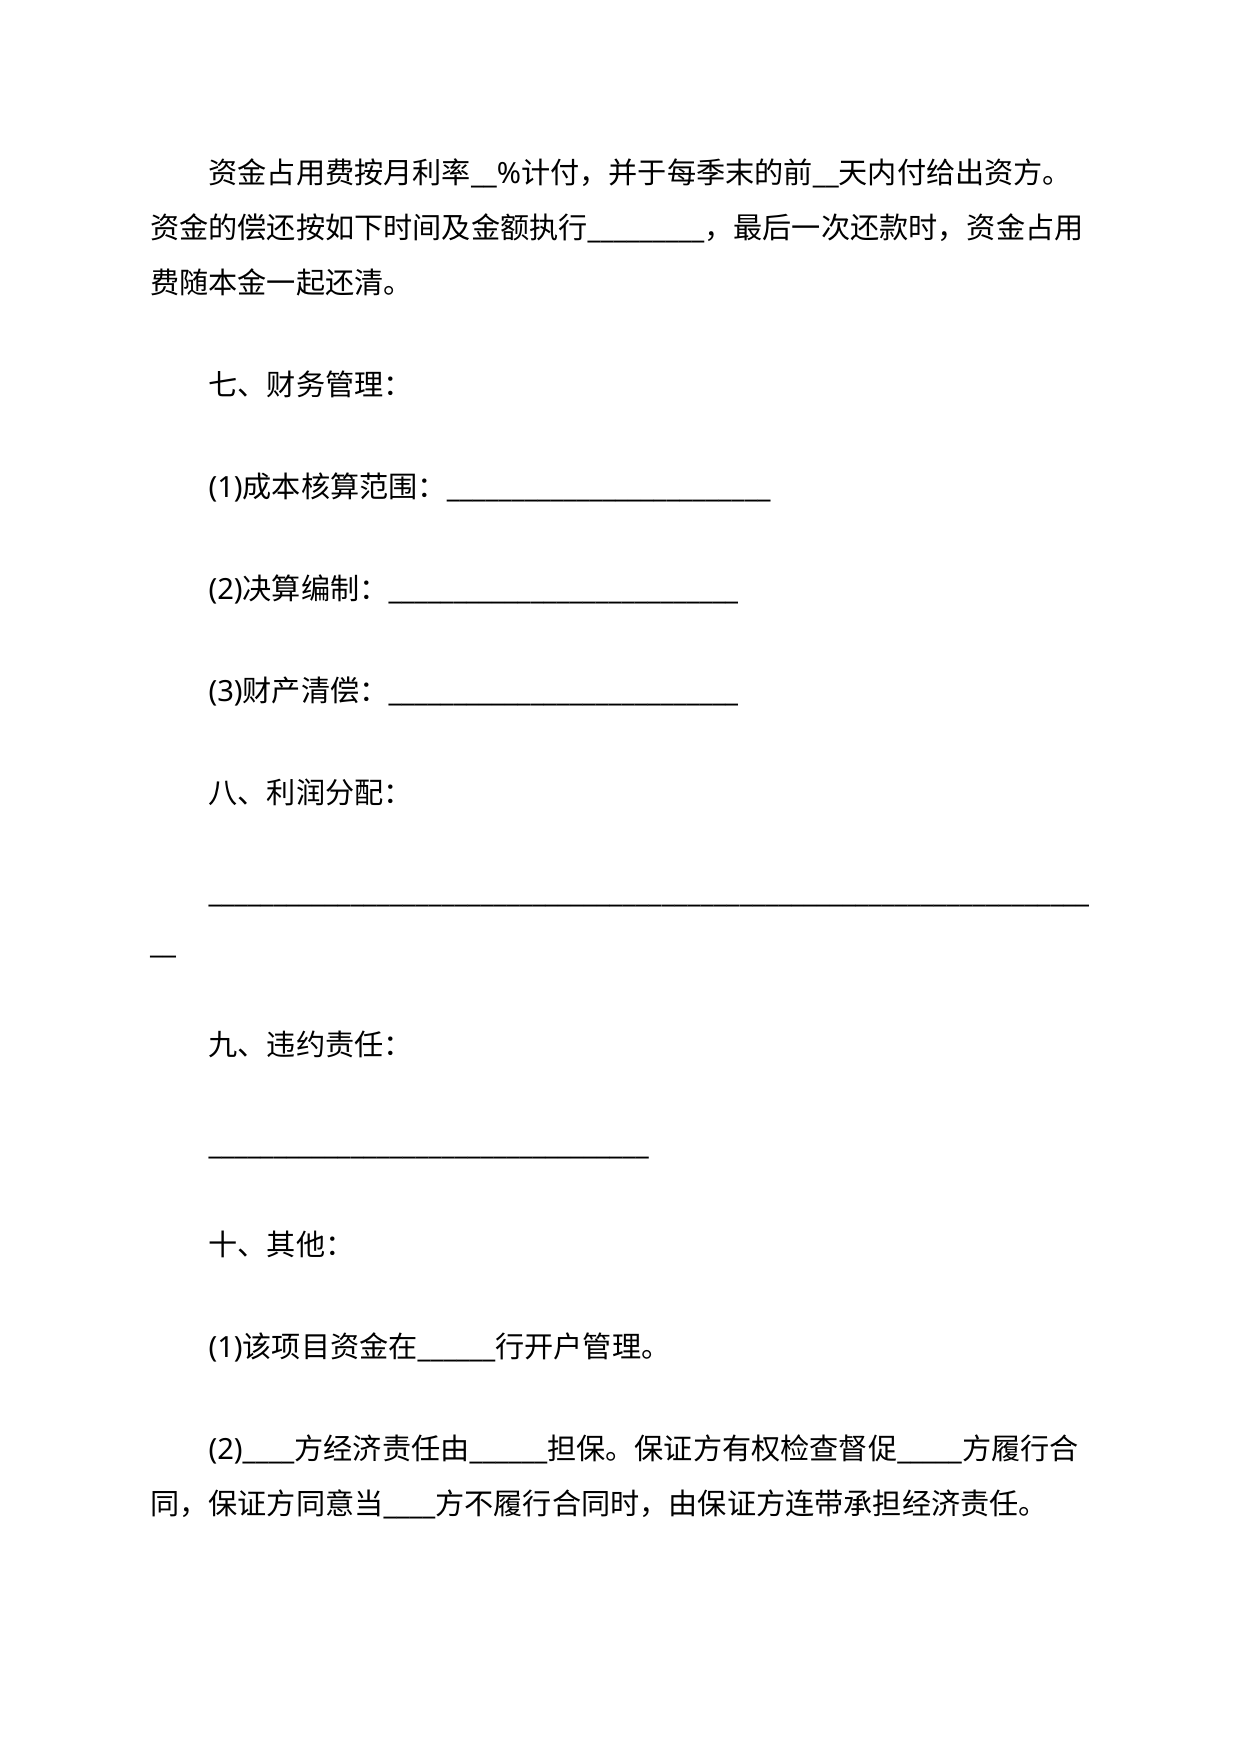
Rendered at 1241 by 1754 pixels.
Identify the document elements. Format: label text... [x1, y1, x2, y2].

text ______________________________________________________________________ [150, 871, 1090, 962]
text 十、其他： [150, 1221, 1090, 1264]
text (3)财产清偿：___________________________ [150, 667, 1090, 710]
text (1)成本核算范围：_________________________ [150, 463, 1090, 506]
text (2)决算编制：___________________________ [150, 566, 1090, 608]
text __________________________________ [150, 1123, 1090, 1163]
text (2)____方经济责任由______担保。保证方有权检查督促_____方履行合同，保证方同意当____方不履行合同时，由保证方连带承担经济责任。 [150, 1425, 1090, 1523]
text 九、违约责任： [150, 1021, 1090, 1063]
text 资金占用费按月利率__%计付，并于每季末的前__天内付给出资方。资金的偿还按如下时间及金额执行_________，最后一次还款时，资金占用费随本金一起还清。 [150, 150, 1090, 302]
text (1)该项目资金在______行开户管理。 [150, 1323, 1090, 1366]
text 八、利润分配： [150, 769, 1090, 812]
text 七、财务管理： [150, 362, 1090, 404]
